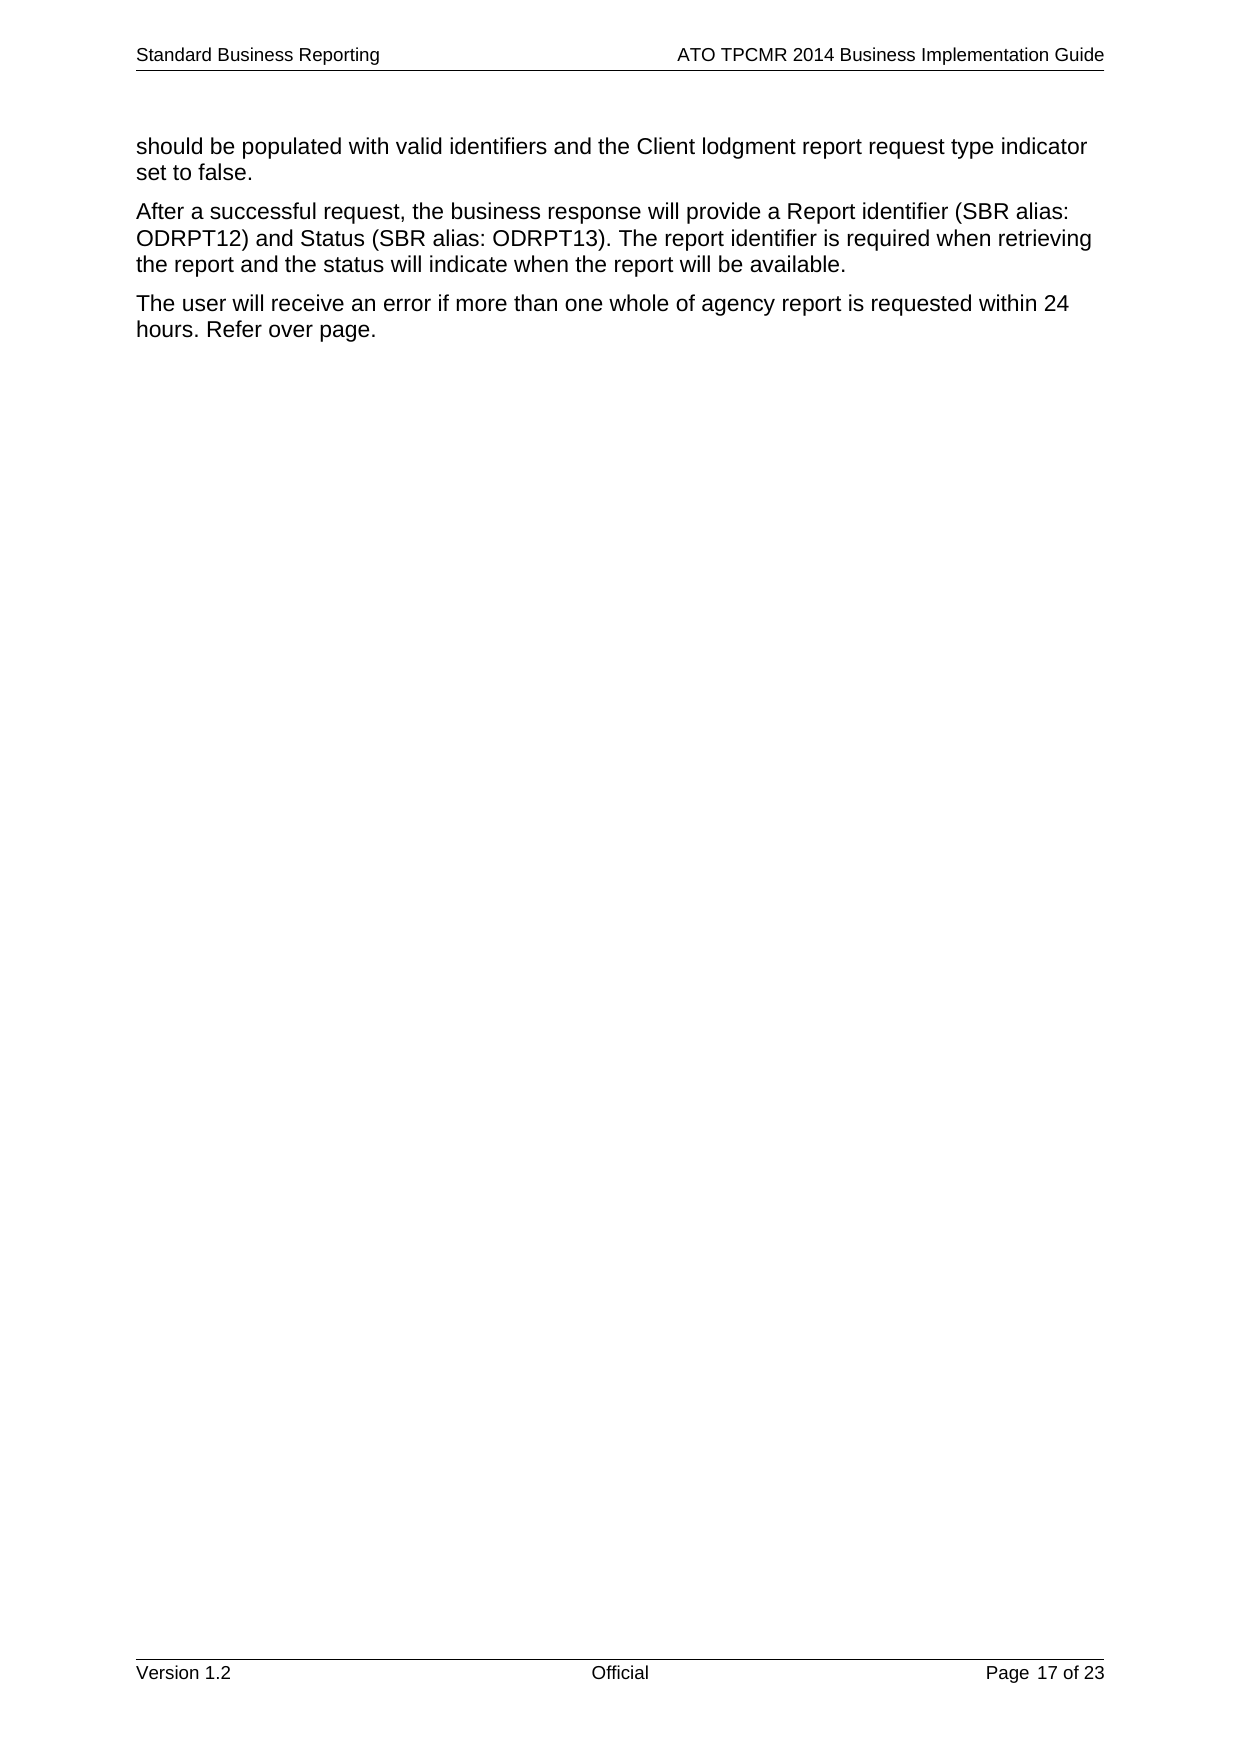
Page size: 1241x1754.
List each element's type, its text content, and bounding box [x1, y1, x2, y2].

text The user will receive an error if more than one whole of agency report is requested within 24 hours. Refer over page. [136, 290, 1104, 342]
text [136, 133, 1104, 186]
text After a successful request, the business response will provide a Report identifier (SBR alias: ODRPT12) and Status (SBR alias: ODRPT13). The report identifier is required when retrieving the report and the status will indicate when the report will be available. [136, 198, 1104, 277]
